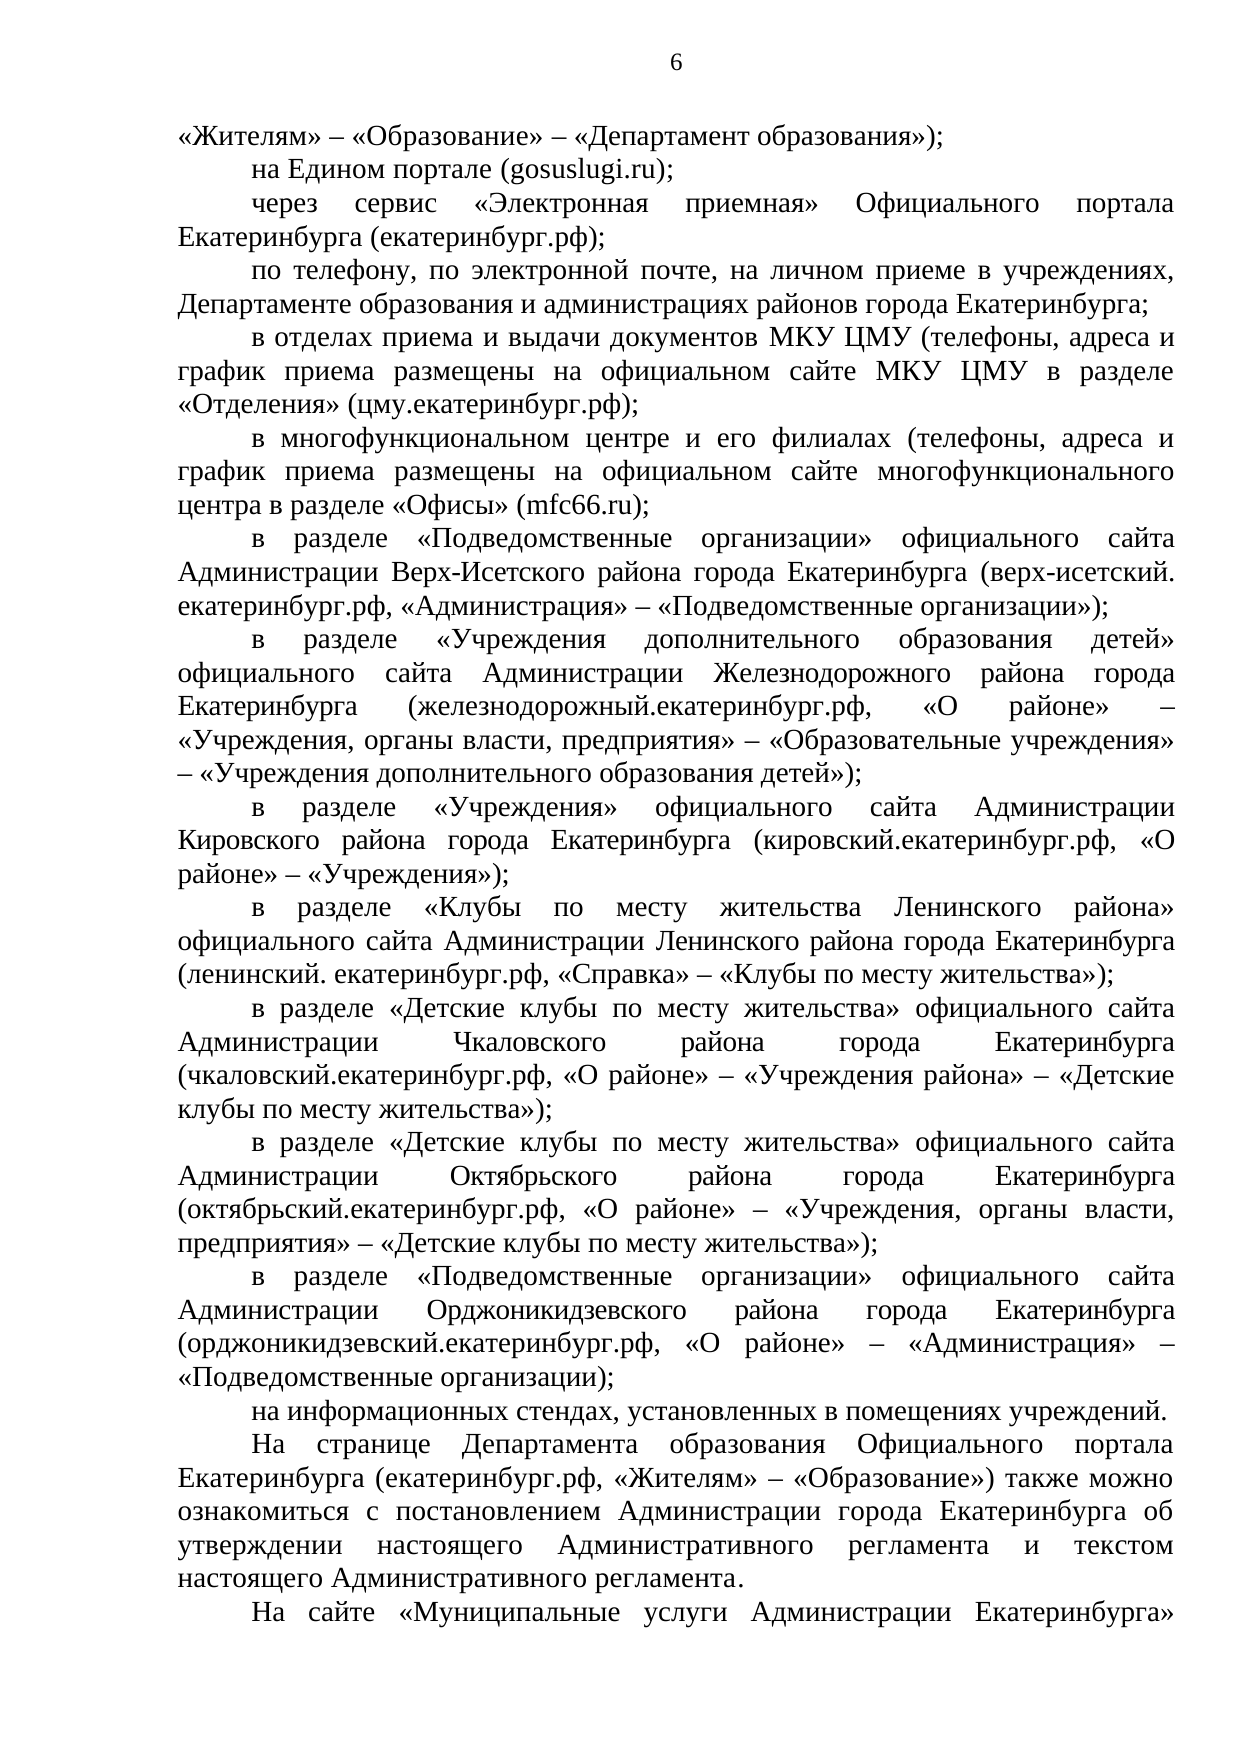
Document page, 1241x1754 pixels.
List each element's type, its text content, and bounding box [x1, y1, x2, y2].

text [177, 118, 1175, 152]
text в многофункциональном центре и его филиалах (телефоны, адреса и график приема размещены на официальном сайте многофункционального центра в разделе «Офисы» (mfc66.ru); [177, 420, 1175, 521]
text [177, 1594, 1175, 1627]
text в разделе «Учреждения дополнительного образования детей» официального сайта Администрации Железнодорожного района города Екатеринбурга (железнодорожный.екатеринбург.рф, «О районе» – «Учреждения, органы власти, предприятия» – «Образовательные учреждения» – «Учреждения дополнительного образования детей»); [177, 621, 1175, 789]
text в разделе «Подведомственные организации» официального сайта Администрации Верх-Исетского района города Екатеринбурга (верх-исетский. екатеринбург.рф, «Администрация» – «Подведомственные организации»); [177, 521, 1175, 621]
text в отделах приема и выдачи документов МКУ ЦМУ (телефоны, адреса и график приема размещены на официальном сайте МКУ ЦМУ в разделе «Отделения» (цму.екатеринбург.рф); [177, 319, 1175, 420]
text на информационных стендах, установленных в помещениях учреждений. [177, 1393, 1175, 1426]
text в разделе «Детские клубы по месту жительства» официального сайта Администрации Октябрьского района города Екатеринбурга (октябрьский.екатеринбург.рф, «О районе» – «Учреждения, органы власти, предприятия» – «Детские клубы по месту жительства»); [177, 1124, 1175, 1258]
text на Едином портале (gosuslugi.ru); [177, 152, 1175, 185]
text в разделе «Учреждения» официального сайта Администрации Кировского района города Екатеринбурга (кировский.екатеринбург.рф, «О районе» – «Учреждения»); [177, 789, 1175, 889]
text На странице Департамента образования Официального портала Екатеринбурга (екатеринбург.рф, «Жителям» – «Образование») также можно ознакомиться с постановлением Администрации города Екатеринбурга об утверждении настоящего Административного регламента и текстом настоящего Административного регламента. [177, 1426, 1175, 1594]
text в разделе «Детские клубы по месту жительства» официального сайта Администрации Чкаловского района города Екатеринбурга (чкаловский.екатеринбург.рф, «О районе» – «Учреждения района» – «Детские клубы по месту жительства»); [177, 990, 1175, 1124]
text по телефону, по электронной почте, на личном приеме в учреждениях, Департаменте образования и администрациях районов города Екатеринбурга; [177, 252, 1175, 319]
text через сервис «Электронная приемная» Официального портала Екатеринбурга (екатеринбург.рф); [177, 185, 1175, 252]
text в разделе «Клубы по месту жительства Ленинского района» официального сайта Администрации Ленинского района города Екатеринбурга (ленинский. екатеринбург.рф, «Справка» – «Клубы по месту жительства»); [177, 889, 1175, 990]
text в разделе «Подведомственные организации» официального сайта Администрации Орджоникидзевского района города Екатеринбурга (орджоникидзевский.екатеринбург.рф, «О районе» – «Администрация» – «Подведомственные организации); [177, 1258, 1175, 1393]
